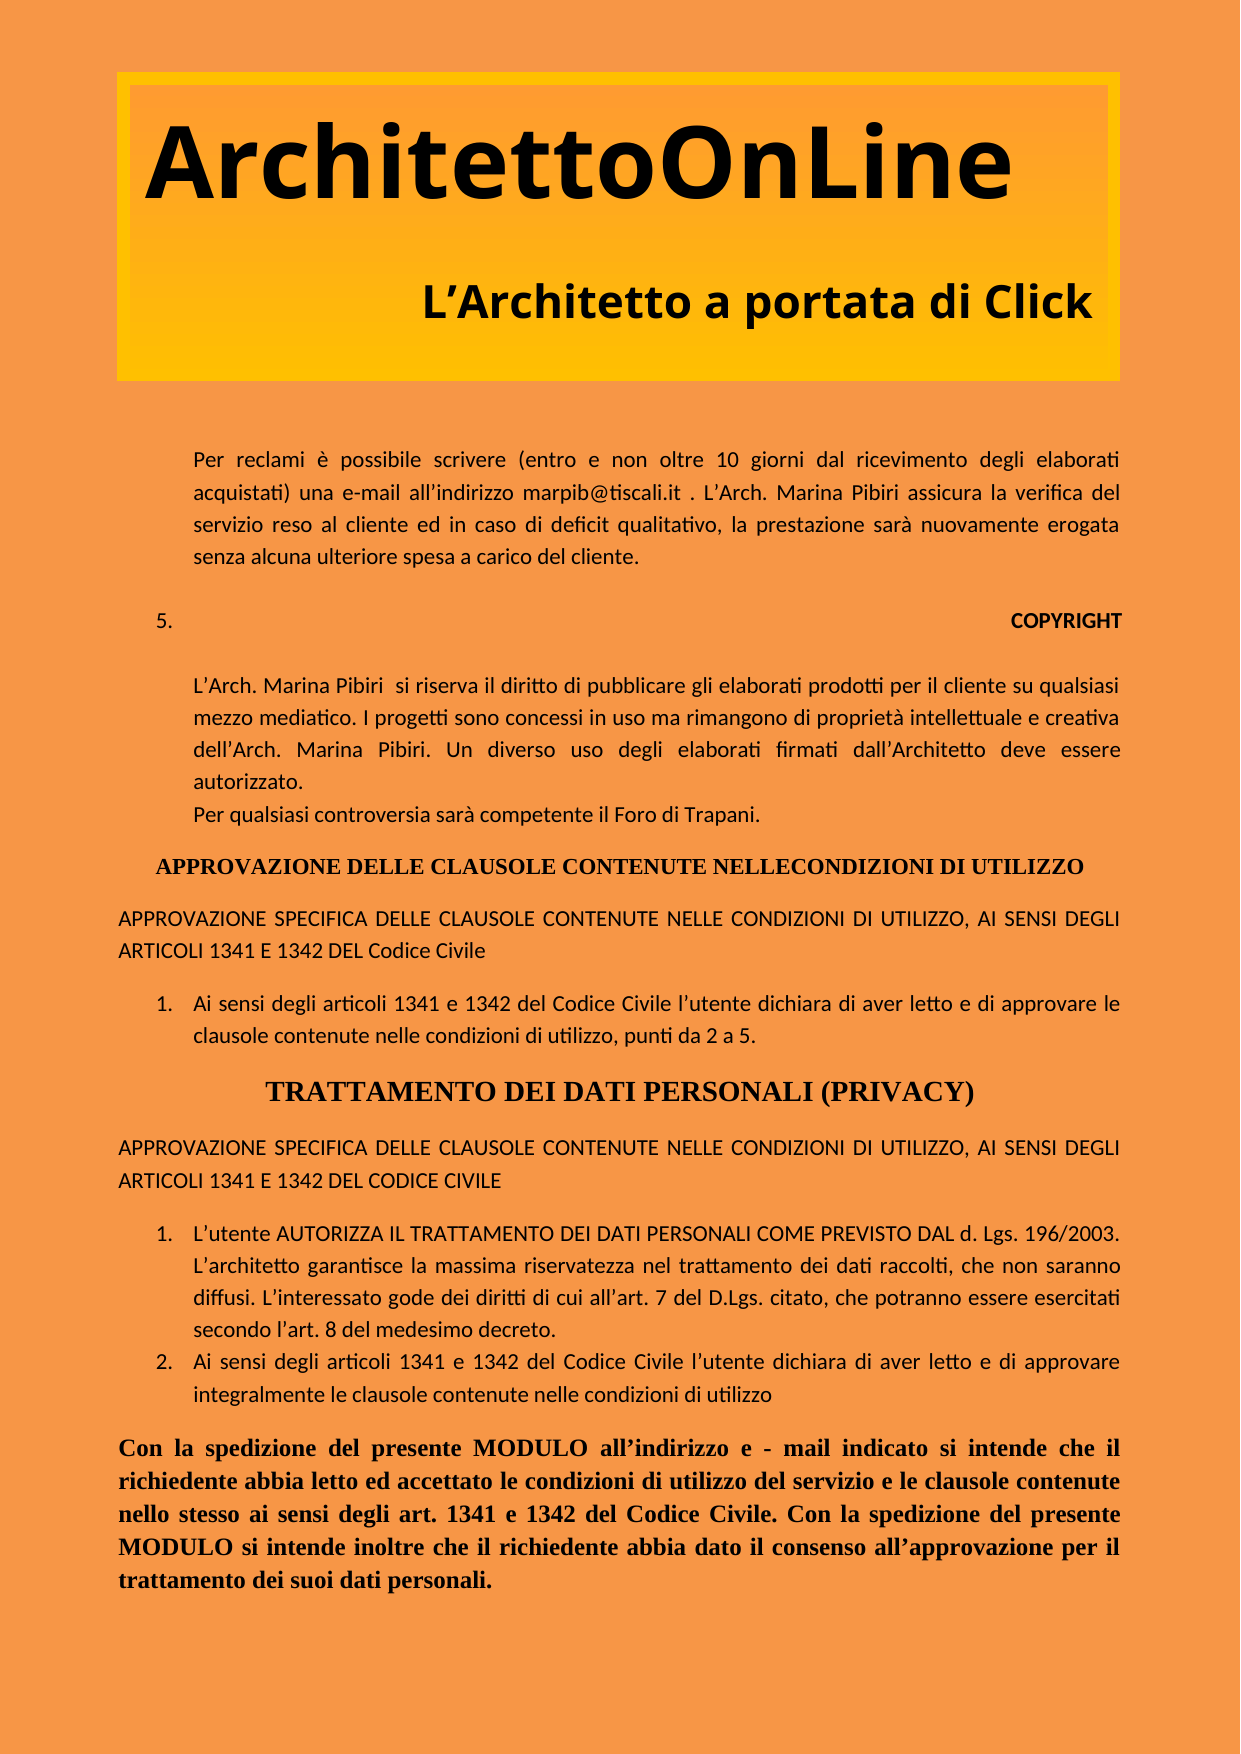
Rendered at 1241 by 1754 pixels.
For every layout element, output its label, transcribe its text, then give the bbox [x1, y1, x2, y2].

list COPYRIGHT L’Arch. Marina Pibiri si riserva il diritto di pubblicare gli elaborati prodotti per il cliente su qualsiasi mezzo mediatico. I progetti sono concessi in uso ma rimangono di proprietà intellettuale e creativa dell’Arch. Marina Pibiri. Un diverso uso degli elaborati firmati dall’Architetto deve essere autorizzato. Per qualsiasi controversia sarà competente il Foro di Trapani. [156, 607, 1122, 828]
list Ai sensi degli articoli 1341 e 1342 del Codice Civile l’utente dichiara di aver letto e di approvare integralmente le clausole contenute nelle condizioni di utilizzo [156, 1347, 1122, 1408]
list Per reclami è possibile scrivere (entro e non oltre 10 giorni dal ricevimento degli elaborati acquistati) una e-mail all’indirizzo marpib@tiscali.it . L’Arch. Marina Pibiri assicura la verifica del servizio reso al cliente ed in caso di deficit qualitativo, la prestazione sarà nuovamente erogata senza alcuna ulteriore spesa a carico del cliente. [193, 413, 1122, 570]
text APPROVAZIONE SPECIFICA DELLE CLAUSOLE CONTENUTE NELLE CONDIZIONI DI UTILIZZO, AI SENSI DEGLI ARTICOLI 1341 E 1342 DEL CODICE CIVILE [118, 1133, 1122, 1194]
text APPROVAZIONE SPECIFICA DELLE CLAUSOLE CONTENUTE NELLE CONDIZIONI DI UTILIZZO, AI SENSI DEGLI ARTICOLI 1341 E 1342 DEL Codice Civile [118, 904, 1122, 964]
text Con la spedizione del presente MODULO all’indirizzo e - mail indicato si intende che il richiedente abbia letto ed accettato le condizioni di utilizzo del servizio e le clausole contenute nello stesso ai sensi degli art. 1341 e 1342 del Codice Civile. Con la spedizione del presente MODULO si intende inoltre che il richiedente abbia dato il consenso all’approvazione per il trattamento dei suoi dati personali. [118, 1433, 1122, 1593]
list L’utente AUTORIZZA IL TRATTAMENTO DEI DATI PERSONALI COME PREVISTO DAL d. Lgs. 196/2003. L’architetto garantisce la massima riservatezza nel trattamento dei dati raccolti, che non saranno diffusi. L’interessato gode dei diritti di cui all’art. 7 del D.Lgs. citato, che potranno essere esercitati secondo l’art. 8 del medesimo decreto. [156, 1219, 1122, 1343]
text TRATTAMENTO DEI DATI PERSONALI (PRIVACY) [118, 1074, 1122, 1108]
list Ai sensi degli articoli 1341 e 1342 del Codice Civile l’utente dichiara di aver letto e di approvare le clausole contenute nelle condizioni di utilizzo, punti da 2 a 5. [156, 989, 1122, 1049]
text APPROVAZIONE DELLE CLAUSOLE CONTENUTE NELLECONDIZIONI DI UTILIZZO [118, 853, 1122, 879]
